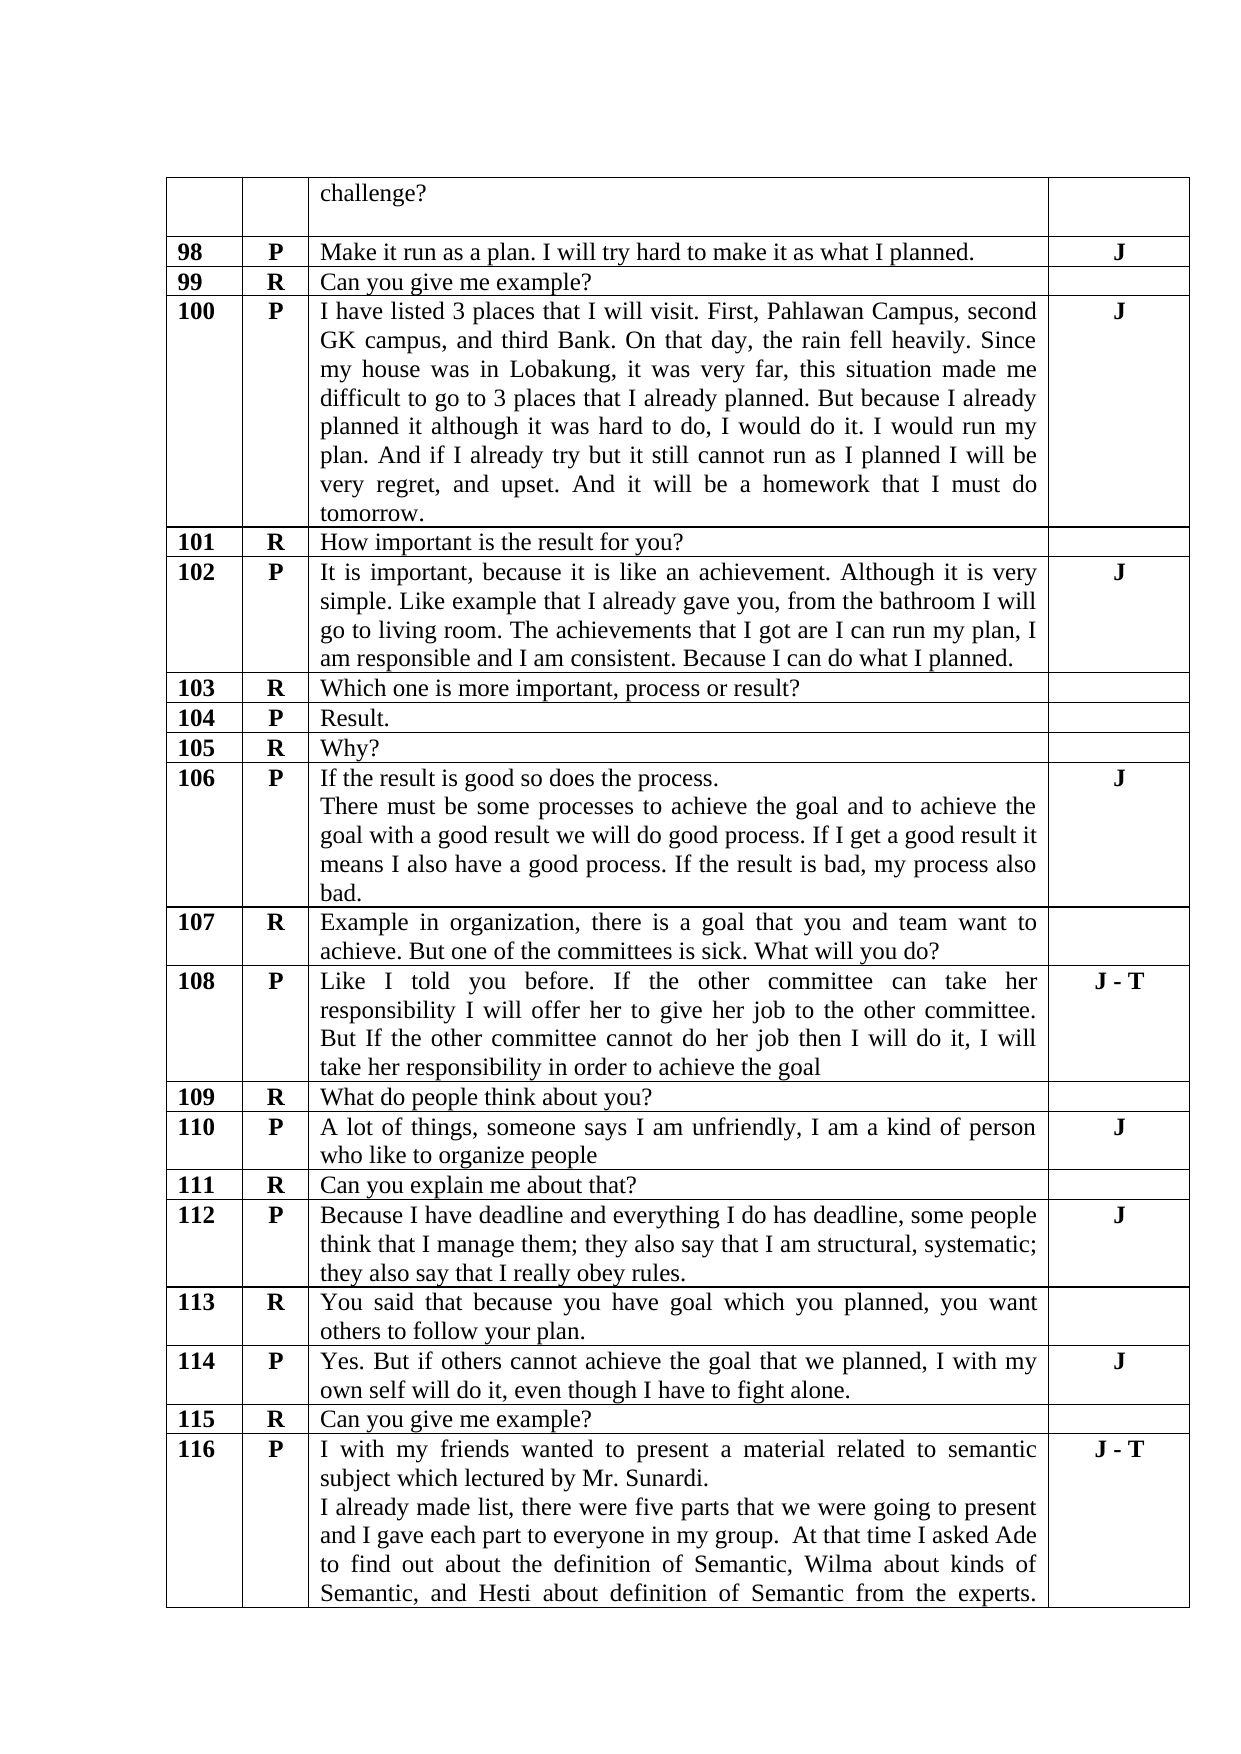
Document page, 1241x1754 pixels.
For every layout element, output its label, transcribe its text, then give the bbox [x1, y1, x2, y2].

table_cell P [243, 296, 308, 526]
table_cell 112 [167, 1200, 242, 1286]
table_cell R [243, 1288, 308, 1345]
table_cell J [1049, 1346, 1189, 1403]
table_cell 101 [167, 528, 242, 556]
table_cell Because I have deadline and everything I do has deadline, some people think that I manage them; they also say that I am structural, systematic; they also say that I really obey rules. [309, 1200, 1048, 1286]
table_cell Can you explain me about that? [309, 1170, 1048, 1199]
table_cell Make it run as a plan. I will try hard to make it as what I planned. [309, 237, 1048, 266]
table_cell [1049, 267, 1189, 295]
table_cell [1049, 528, 1189, 556]
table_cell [309, 1434, 1048, 1607]
table_cell It is important, because it is like an achievement. Although it is very simple. Like example that I already gave you, from the bathroom I will go to living room. The achievements that I got are I can run my plan, I am responsible and I am consistent. Because I can do what I planned. [309, 557, 1048, 672]
table_cell 116 [167, 1434, 242, 1607]
table_cell [1049, 1170, 1189, 1199]
table_cell P [243, 763, 308, 906]
table_cell R [243, 1170, 308, 1199]
table_cell Yes. But if others cannot achieve the goal that we planned, I with my own self will do it, even though I have to fight alone. [309, 1346, 1048, 1403]
table_cell R [243, 1082, 308, 1111]
table_cell R [243, 733, 308, 762]
table_cell I have listed 3 places that I will visit. First, Pahlawan Campus, second GK campus, and third Bank. On that day, the rain fell heavily. Since my house was in Lobakung, it was very far, this situation made me difficult to go to 3 places that I already planned. But because I already planned it although it was hard to do, I would do it. I would run my plan. And if I already try but it still cannot run as I planned I will be very regret, and upset. And it will be a homework that I must do tomorrow. [309, 296, 1048, 526]
table_cell [1049, 1082, 1189, 1111]
table_cell 110 [167, 1112, 242, 1169]
table_cell J - T [1049, 1434, 1189, 1607]
table_cell 114 [167, 1346, 242, 1403]
table_cell J [1049, 296, 1189, 526]
table_cell 103 [167, 673, 242, 702]
table_cell What do people think about you? [309, 1082, 1048, 1111]
table_cell 97 [167, 178, 242, 236]
table_cell J [1049, 237, 1189, 266]
table_cell If the result is good so does the process. There must be some processes to achieve the goal and to achieve the goal with a good result we will do good process. If I get a good result it means I also have a good process. If the result is bad, my process also bad. [309, 763, 1048, 906]
table_cell Can you give me example? [309, 1405, 1048, 1433]
table_cell R [243, 673, 308, 702]
table_cell 108 [167, 966, 242, 1081]
table_cell 100 [167, 296, 242, 526]
table_cell R [243, 908, 308, 965]
table_cell [1049, 908, 1189, 965]
table_cell 104 [167, 703, 242, 732]
table_cell [1049, 673, 1189, 702]
table_cell P [243, 966, 308, 1081]
table_cell Result. [309, 703, 1048, 732]
table_cell Example in organization, there is a goal that you and team want to achieve. But one of the committees is sick. What will you do? [309, 908, 1048, 965]
table_cell 98 [167, 237, 242, 266]
table_cell [1049, 1405, 1189, 1433]
table_cell 107 [167, 908, 242, 965]
table_cell [1049, 1288, 1189, 1345]
table_cell J - T [1049, 966, 1189, 1081]
table_cell J [1049, 1112, 1189, 1169]
table_cell P [243, 557, 308, 672]
table_cell Why? [309, 733, 1048, 762]
table_cell R [243, 178, 308, 236]
table_cell 109 [167, 1082, 242, 1111]
table_cell Can you give me example? [309, 267, 1048, 295]
table_cell P [243, 237, 308, 266]
table_cell R [243, 267, 308, 295]
table_cell Which one is more important, process or result? [309, 673, 1048, 702]
table_cell P [243, 1434, 308, 1607]
table_cell 106 [167, 763, 242, 906]
table_cell 102 [167, 557, 242, 672]
table_cell P [243, 703, 308, 732]
table_cell [1049, 733, 1189, 762]
table_cell 99 [167, 267, 242, 295]
table_cell J [1049, 1200, 1189, 1286]
table_cell [1049, 178, 1189, 236]
table_cell 111 [167, 1170, 242, 1199]
table_cell 113 [167, 1288, 242, 1345]
table_cell 115 [167, 1405, 242, 1433]
table_cell R [243, 528, 308, 556]
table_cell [309, 178, 1048, 236]
table_cell Like I told you before. If the other committee can take her responsibility I will offer her to give her job to the other committee. But If the other committee cannot do her job then I will do it, I will take her responsibility in order to achieve the goal [309, 966, 1048, 1081]
table_cell You said that because you have goal which you planned, you want others to follow your plan. [309, 1288, 1048, 1345]
table_cell P [243, 1346, 308, 1403]
table_cell How important is the result for you? [309, 528, 1048, 556]
table_cell A lot of things, someone says I am unfriendly, I am a kind of person who like to organize people [309, 1112, 1048, 1169]
table_cell P [243, 1112, 308, 1169]
table_cell R [243, 1405, 308, 1433]
table_cell 105 [167, 733, 242, 762]
table_cell J [1049, 557, 1189, 672]
table_cell P [243, 1200, 308, 1286]
table_cell [1049, 703, 1189, 732]
table_cell J [1049, 763, 1189, 906]
